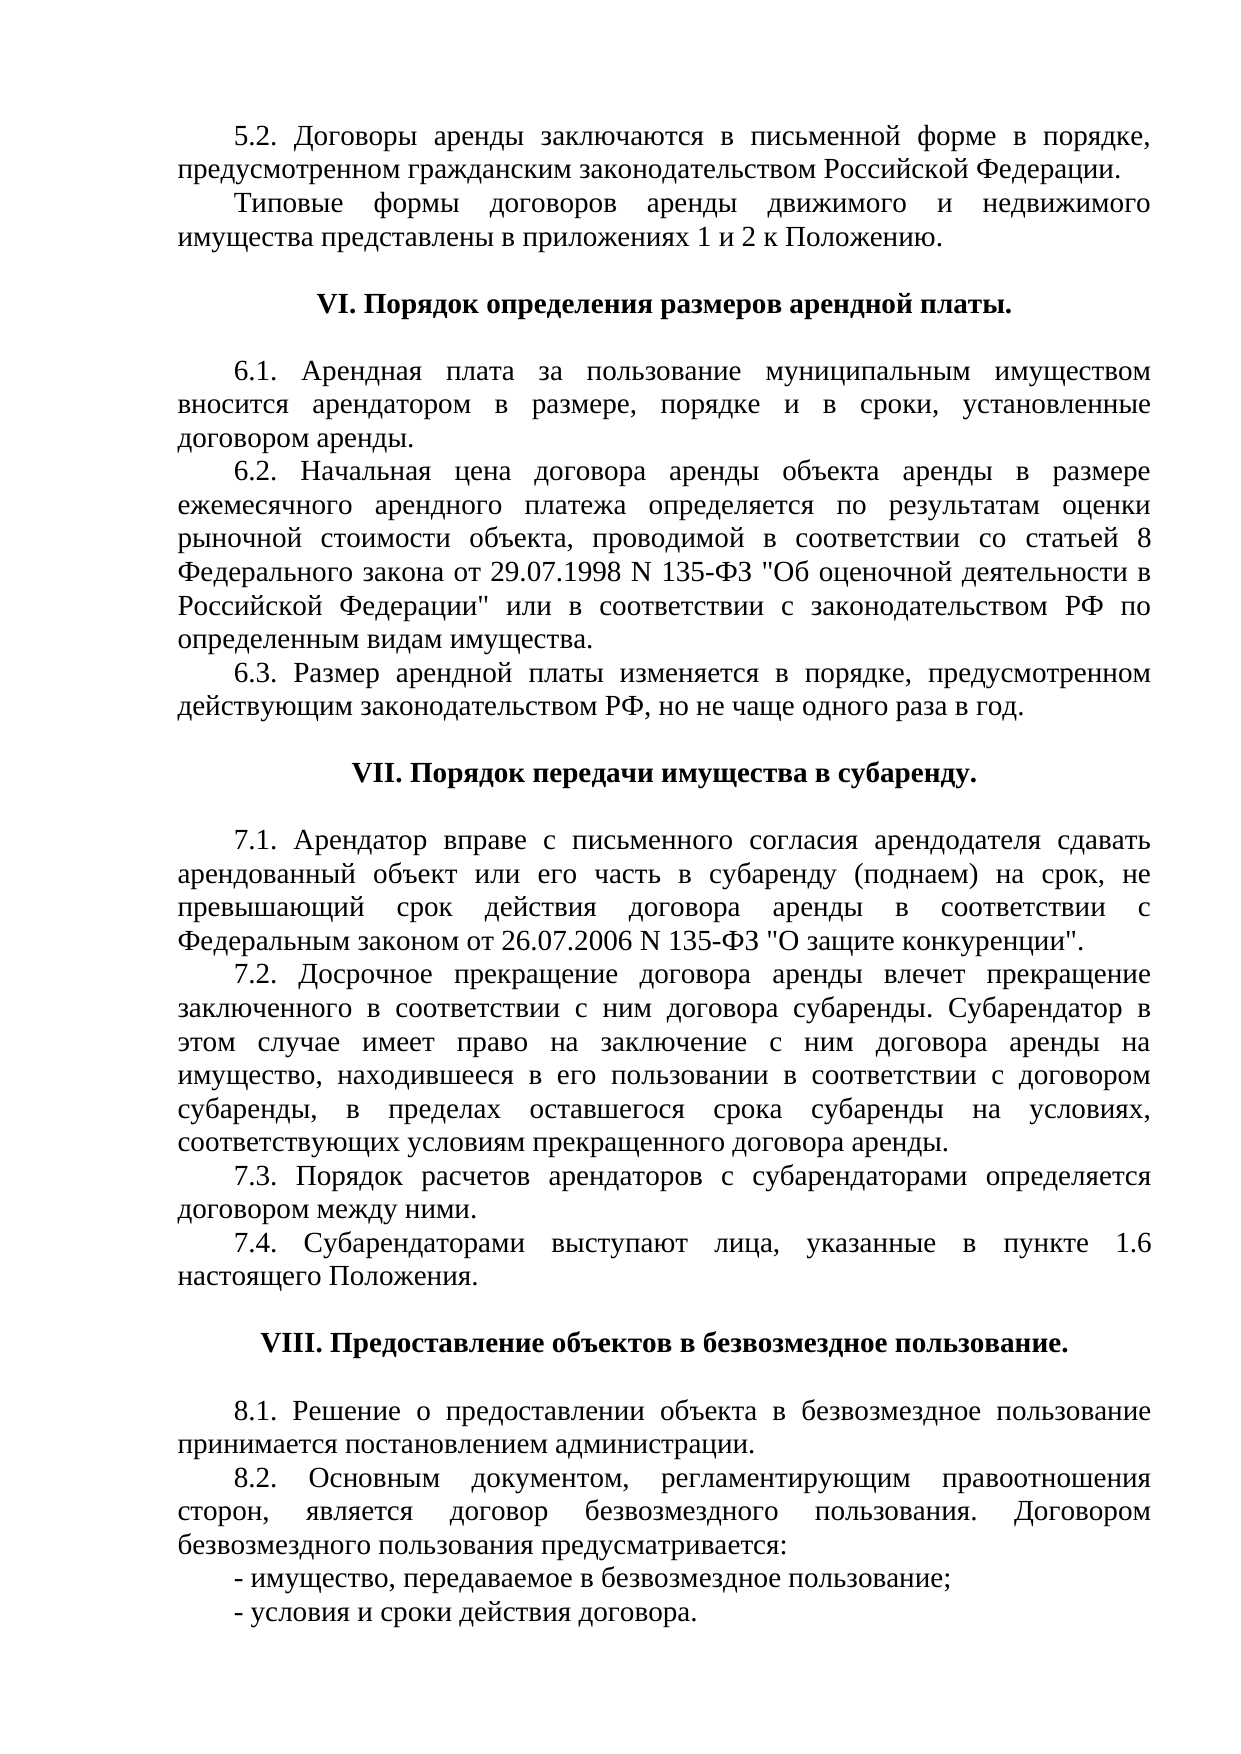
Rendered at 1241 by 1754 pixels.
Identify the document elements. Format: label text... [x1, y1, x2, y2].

text - имущество, передаваемое в безвозмездное пользование; [177, 1560, 1152, 1594]
text 6.3. Размер арендной платы изменяется в порядке, предусмотренном действующим законодательством РФ, но не чаще одного раза в год. [177, 655, 1152, 722]
text 7.1. Арендатор вправе с письменного согласия арендодателя сдавать арендованный объект или его часть в субаренду (поднаем) на срок, не превышающий срок действия договора аренды в соответствии с Федеральным законом от 26.07.2006 N 135-ФЗ "О защите конкуренции". [177, 822, 1152, 957]
text 8.2. Основным документом, регламентирующим правоотношения сторон, является договор безвозмездного пользования. Договором безвозмездного пользования предусматривается: [177, 1460, 1152, 1560]
text 5.2. Договоры аренды заключаются в письменной форме в порядке, предусмотренном гражданским законодательством Российской Федерации. [177, 118, 1152, 185]
text VIII. Предоставление объектов в безвозмездное пользование. [177, 1326, 1152, 1359]
text 6.2. Начальная цена договора аренды объекта аренды в размере ежемесячного арендного платежа определяется по результатам оценки рыночной стоимости объекта, проводимой в соответствии со статьей 8 Федерального закона от 29.07.1998 N 135-ФЗ "Об оценочной деятельности в Российской Федерации" или в соответствии с законодательством РФ по определенным видам имущества. [177, 453, 1152, 655]
text 6.1. Арендная плата за пользование муниципальным имуществом вносится арендатором в размере, порядке и в сроки, установленные договором аренды. [177, 353, 1152, 453]
text Типовые формы договоров аренды движимого и недвижимого имущества представлены в приложениях 1 и 2 к Положению. [177, 185, 1152, 252]
text - условия и сроки действия договора. [177, 1594, 1152, 1627]
text 7.4. Субарендаторами выступают лица, указанные в пункте 1.6 настоящего Положения. [177, 1225, 1152, 1292]
text VI. Порядок определения размеров арендной платы. [177, 286, 1152, 319]
text VII. Порядок передачи имущества в субаренду. [177, 755, 1152, 789]
text 7.3. Порядок расчетов арендаторов с субарендаторами определяется договором между ними. [177, 1158, 1152, 1225]
text 7.2. Досрочное прекращение договора аренды влечет прекращение заключенного в соответствии с ним договора субаренды. Субарендатор в этом случае имеет право на заключение с ним договора аренды на имущество, находившееся в его пользовании в соответствии с договором субаренды, в пределах оставшегося срока субаренды на условиях, соответствующих условиям прекращенного договора аренды. [177, 957, 1152, 1158]
text 8.1. Решение о предоставлении объекта в безвозмездное пользование принимается постановлением администрации. [177, 1393, 1152, 1460]
